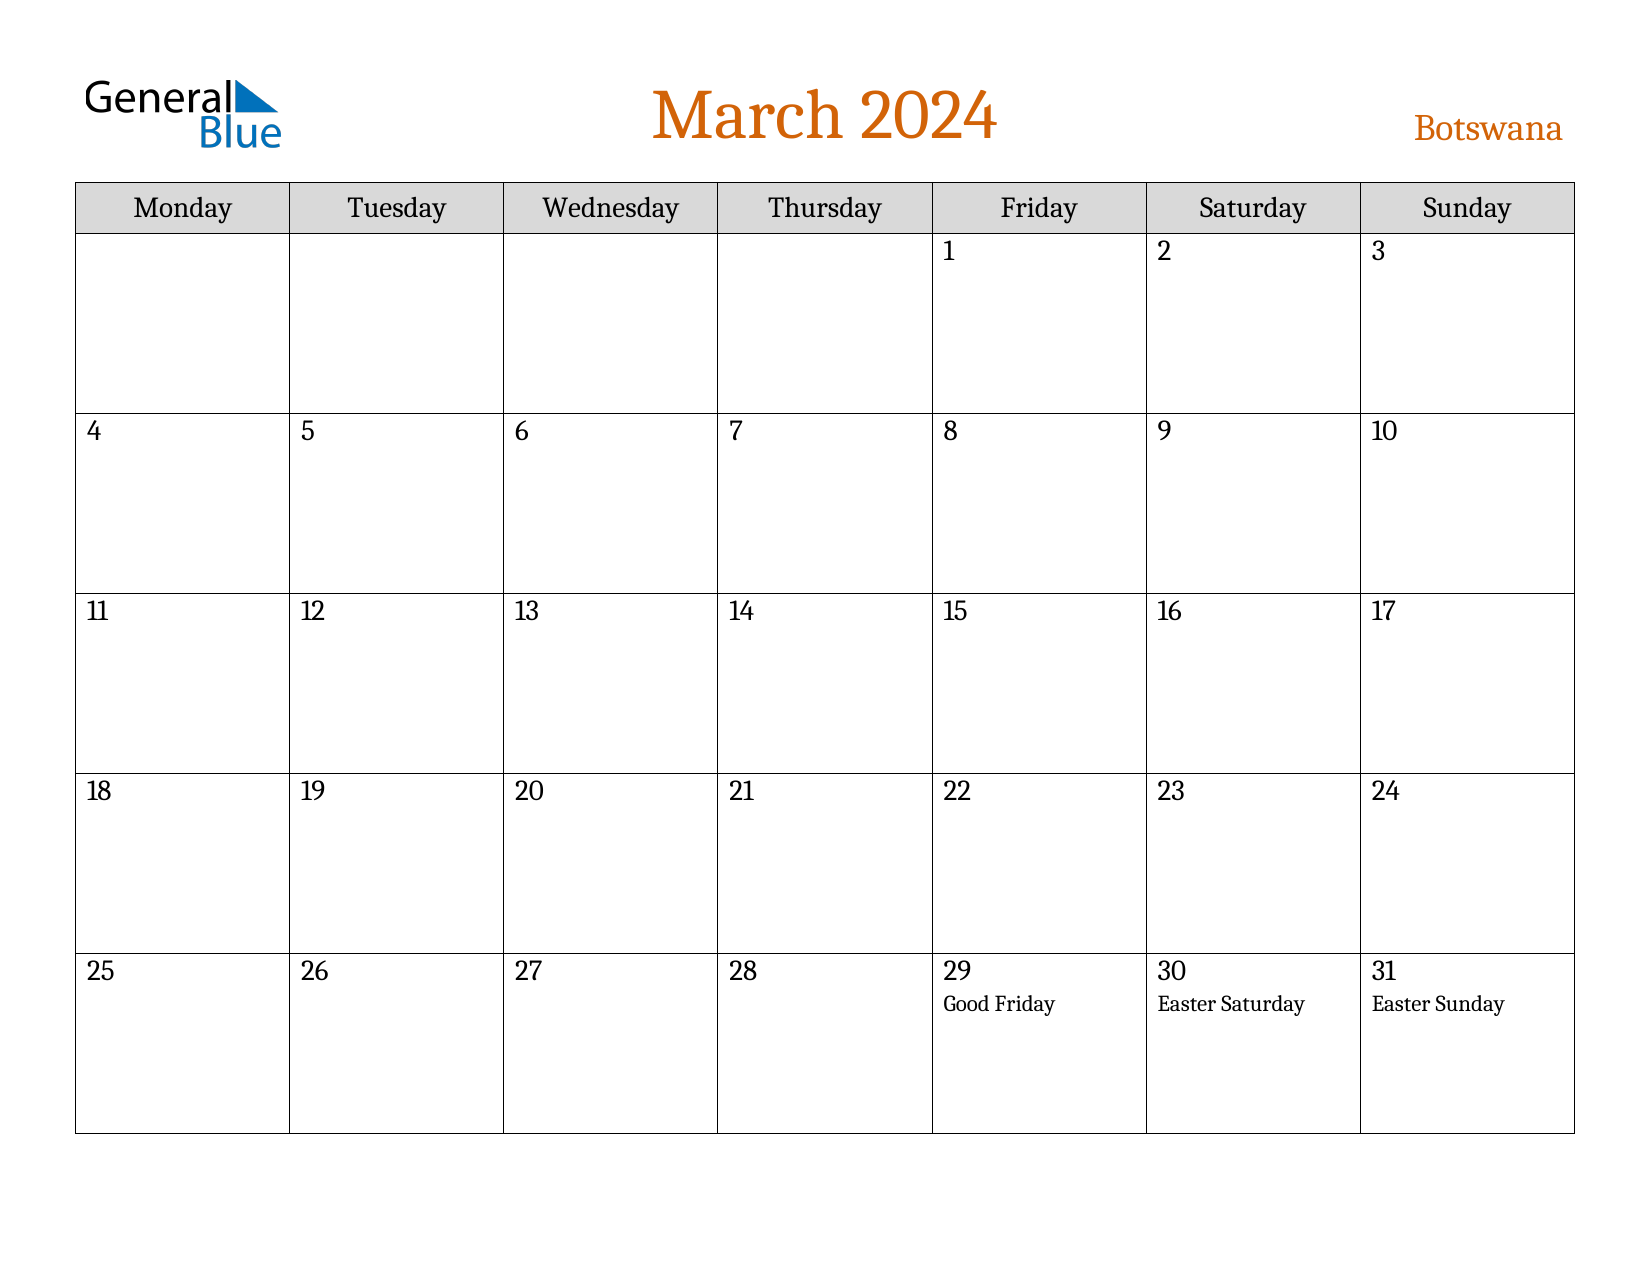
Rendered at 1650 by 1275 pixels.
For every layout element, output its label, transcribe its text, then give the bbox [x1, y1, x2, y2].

table_cell [290, 450, 503, 593]
table_cell [290, 234, 503, 270]
table_cell 17 [1361, 594, 1574, 630]
table_cell [76, 450, 289, 593]
table_cell 29 [933, 954, 1146, 990]
picture [86, 80, 281, 148]
table_cell [933, 630, 1146, 773]
table_cell [718, 990, 932, 1133]
table_cell [290, 630, 503, 773]
table_header [76, 75, 503, 182]
table_cell 30 [1147, 954, 1360, 990]
table_cell Monday [76, 183, 289, 233]
table_cell [504, 234, 717, 270]
table_cell [718, 810, 932, 953]
table_cell [504, 270, 717, 413]
table_cell 3 [1361, 234, 1574, 270]
table_cell Tuesday [290, 183, 503, 233]
table_cell 23 [1147, 774, 1360, 810]
table_cell [76, 270, 289, 413]
table_cell [1147, 270, 1360, 413]
table_cell [1147, 810, 1360, 953]
table_cell [76, 810, 289, 953]
table_cell 8 [933, 414, 1146, 450]
table_cell [718, 234, 932, 270]
table_cell 26 [290, 954, 503, 990]
table_cell 15 [933, 594, 1146, 630]
table_cell 21 [718, 774, 932, 810]
table_cell 9 [1147, 414, 1360, 450]
table_cell 6 [504, 414, 717, 450]
table_cell [76, 234, 289, 270]
table_cell [1361, 270, 1574, 413]
table_cell 10 [1361, 414, 1574, 450]
table_cell [1147, 630, 1360, 773]
table_cell [933, 270, 1146, 413]
table_cell [1147, 450, 1360, 593]
table_cell Friday [933, 183, 1146, 233]
table_cell 27 [504, 954, 717, 990]
table_cell [718, 630, 932, 773]
table_cell 25 [76, 954, 289, 990]
table_cell 14 [718, 594, 932, 630]
table_cell 31 [1361, 954, 1574, 990]
table_cell Sunday [1361, 183, 1574, 233]
table_cell [718, 270, 932, 413]
table_cell [1361, 630, 1574, 773]
table_cell 16 [1147, 594, 1360, 630]
table_cell 11 [76, 594, 289, 630]
table_cell 4 [76, 414, 289, 450]
table_cell Easter Saturday [1147, 990, 1360, 1133]
table_cell Thursday [718, 183, 932, 233]
table_cell 22 [933, 774, 1146, 810]
table_cell 1 [933, 234, 1146, 270]
table_cell 19 [290, 774, 503, 810]
table_cell [76, 630, 289, 773]
table_cell [504, 810, 717, 953]
table_header Botswana [1146, 75, 1574, 182]
table_cell [290, 270, 503, 413]
table_cell 20 [504, 774, 717, 810]
table_cell 12 [290, 594, 503, 630]
table_cell [504, 630, 717, 773]
table_cell [933, 810, 1146, 953]
table_cell [290, 990, 503, 1133]
table_cell [504, 990, 717, 1133]
table_cell 18 [76, 774, 289, 810]
table_cell [1361, 450, 1574, 593]
table_cell Good Friday [933, 990, 1146, 1133]
table_cell [76, 990, 289, 1133]
table_cell [718, 450, 932, 593]
table_cell [933, 450, 1146, 593]
table_cell 24 [1361, 774, 1574, 810]
table_cell Wednesday [504, 183, 717, 233]
table_cell 5 [290, 414, 503, 450]
table_cell 13 [504, 594, 717, 630]
table_cell [1361, 810, 1574, 953]
table_cell 7 [718, 414, 932, 450]
table_header March 2024 [504, 75, 1146, 182]
table_cell 28 [718, 954, 932, 990]
table_cell 2 [1147, 234, 1360, 270]
table_cell Saturday [1147, 183, 1360, 233]
table_cell [504, 450, 717, 593]
table_cell [290, 810, 503, 953]
table_cell Easter Sunday [1361, 990, 1574, 1133]
